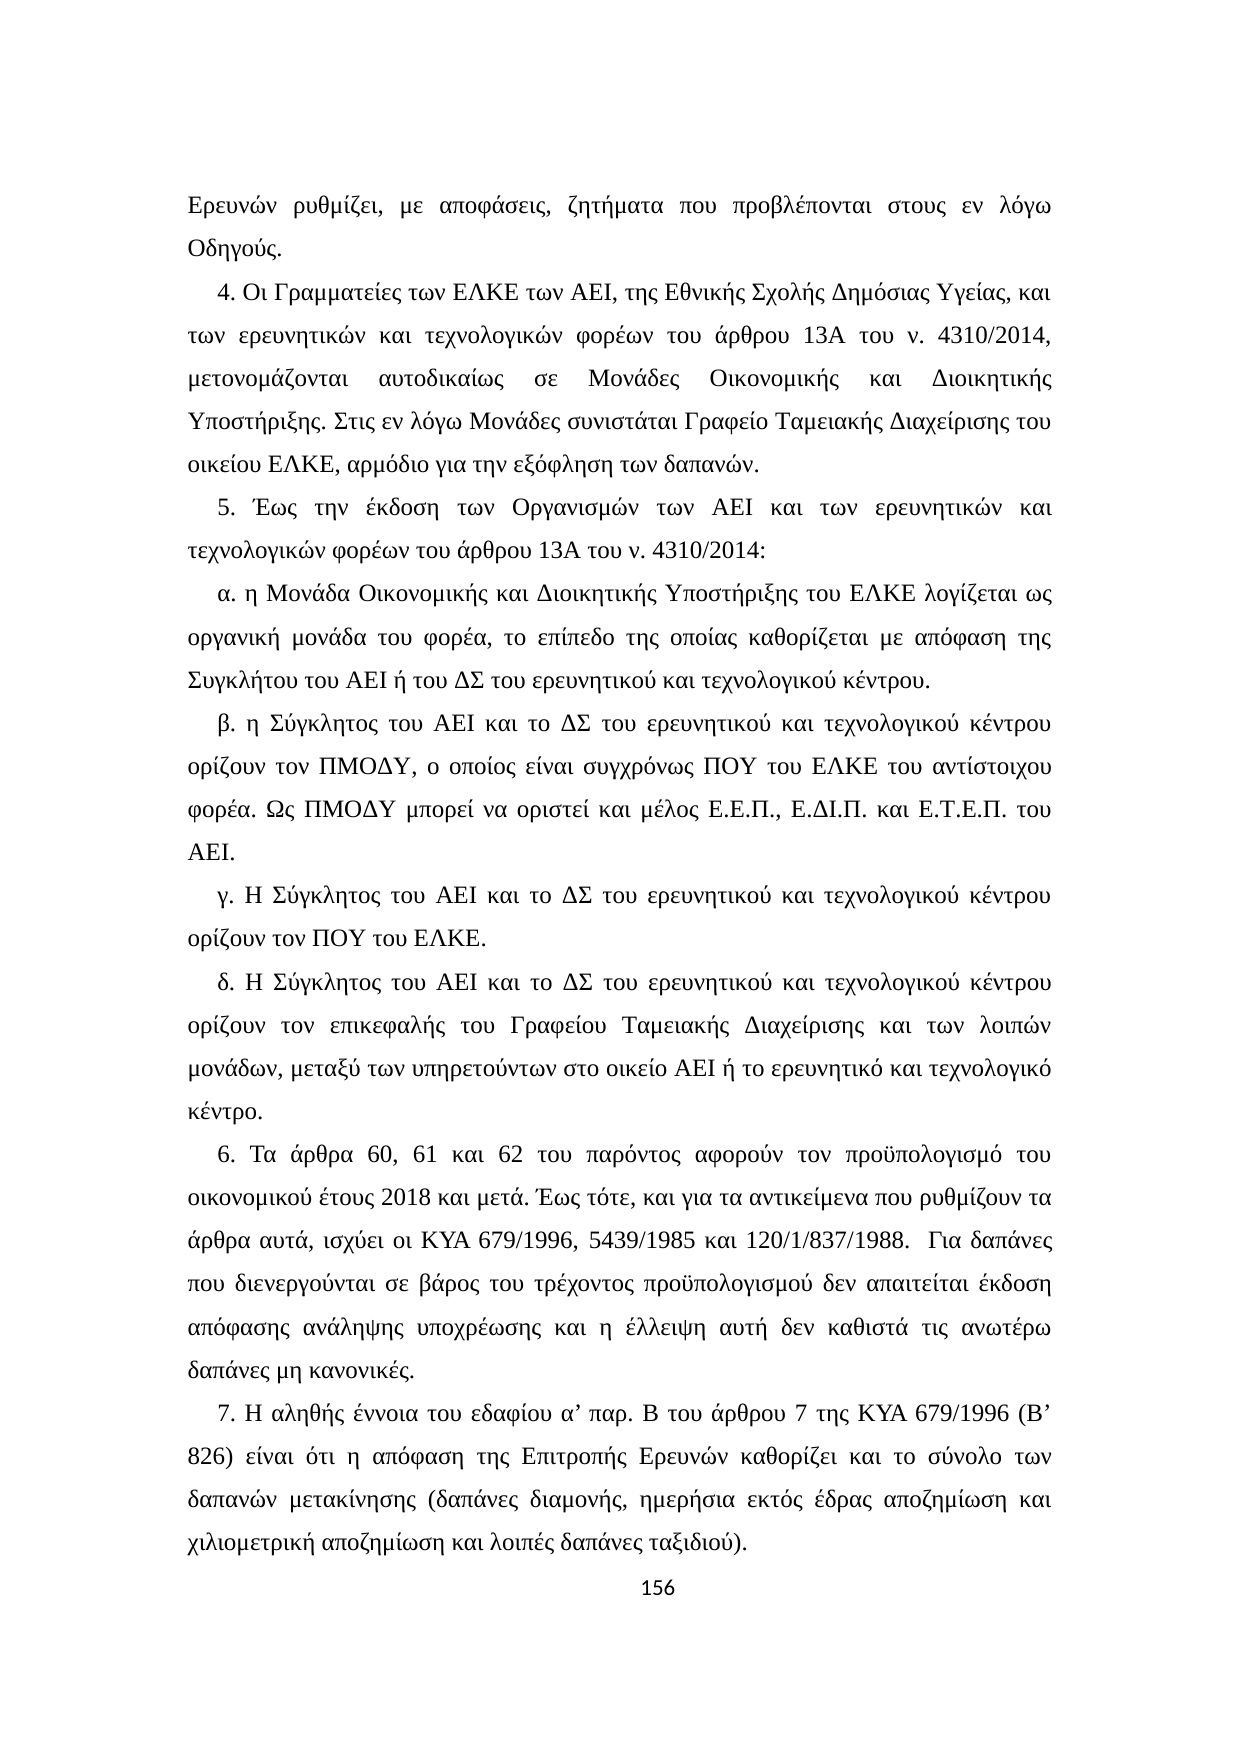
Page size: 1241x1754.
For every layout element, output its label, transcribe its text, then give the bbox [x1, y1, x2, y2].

text 6. Τα άρθρα 60, 61 και 62 του παρόντος αφορούν τον προϋπολογισμό του οικονομικού έτους 2018 και μετά. Έως τότε, και για τα αντικείμενα που ρυθμίζουν τα άρθρα αυτά, ισχύει οι ΚΥΑ 679/1996, 5439/1985 και 120/1/837/1988. Για δαπάνες που διενεργούνται σε βάρος του τρέχοντος προϋπολογισμού δεν απαιτείται έκδοση απόφασης ανάληψης υποχρέωσης και η έλλειψη αυτή δεν καθιστά τις ανωτέρω δαπάνες μη κανονικές. [187, 1139, 1053, 1383]
text γ. Η Σύγκλητος του ΑΕΙ και το ΔΣ του ερευνητικού και τεχνολογικού κέντρου ορίζουν τον ΠΟΥ του ΕΛΚΕ. [187, 880, 1053, 952]
text 5. Έως την έκδοση των Οργανισμών των ΑΕΙ και των ερευνητικών και τεχνολογικών φορέων του άρθρου 13Α του ν. 4310/2014: [187, 492, 1053, 564]
text 7. Η αληθής έννοια του εδαφίου α’ παρ. Β του άρθρου 7 της ΚΥΑ 679/1996 (Β’ 826) είναι ότι η απόφαση της Επιτροπής Ερευνών καθορίζει και το σύνολο των δαπανών μετακίνησης (δαπάνες διαμονής, ημερήσια εκτός έδρας αποζημίωση και χιλιομετρική αποζημίωση και λοιπές δαπάνες ταξιδιού). [187, 1398, 1053, 1556]
text 4. Οι Γραμματείες των ΕΛΚΕ των ΑΕΙ, της Εθνικής Σχολής Δημόσιας Υγείας, και των ερευνητικών και τεχνολογικών φορέων του άρθρου 13Α του ν. 4310/2014, μετονομάζονται αυτοδικαίως σε Μονάδες Οικονομικής και Διοικητικής Υποστήριξης. Στις εν λόγω Μονάδες συνιστάται Γραφείο Ταμειακής Διαχείρισης του οικείου ΕΛΚΕ, αρμόδιο για την εξόφληση των δαπανών. [187, 277, 1053, 478]
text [187, 190, 1053, 262]
text α. η Μονάδα Οικονομικής και Διοικητικής Υποστήριξης του ΕΛΚΕ λογίζεται ως οργανική μονάδα του φορέα, το επίπεδο της οποίας καθορίζεται με απόφαση της Συγκλήτου του ΑΕΙ ή του ΔΣ του ερευνητικού και τεχνολογικού κέντρου. [187, 578, 1053, 693]
text δ. Η Σύγκλητος του ΑΕΙ και το ΔΣ του ερευνητικού και τεχνολογικού κέντρου ορίζουν τον επικεφαλής του Γραφείου Ταμειακής Διαχείρισης και των λοιπών μονάδων, μεταξύ των υπηρετούντων στο οικείο ΑΕΙ ή το ερευνητικό και τεχνολογικό κέντρο. [187, 967, 1053, 1125]
text β. η Σύγκλητος του ΑΕΙ και το ΔΣ του ερευνητικού και τεχνολογικού κέντρου ορίζουν τον ΠΜΟΔΥ, ο οποίος είναι συγχρόνως ΠΟΥ του ΕΛΚΕ του αντίστοιχου φορέα. Ως ΠΜΟΔΥ μπορεί να οριστεί και μέλος Ε.Ε.Π., Ε.ΔΙ.Π. και Ε.Τ.Ε.Π. του ΑΕΙ. [187, 708, 1053, 866]
